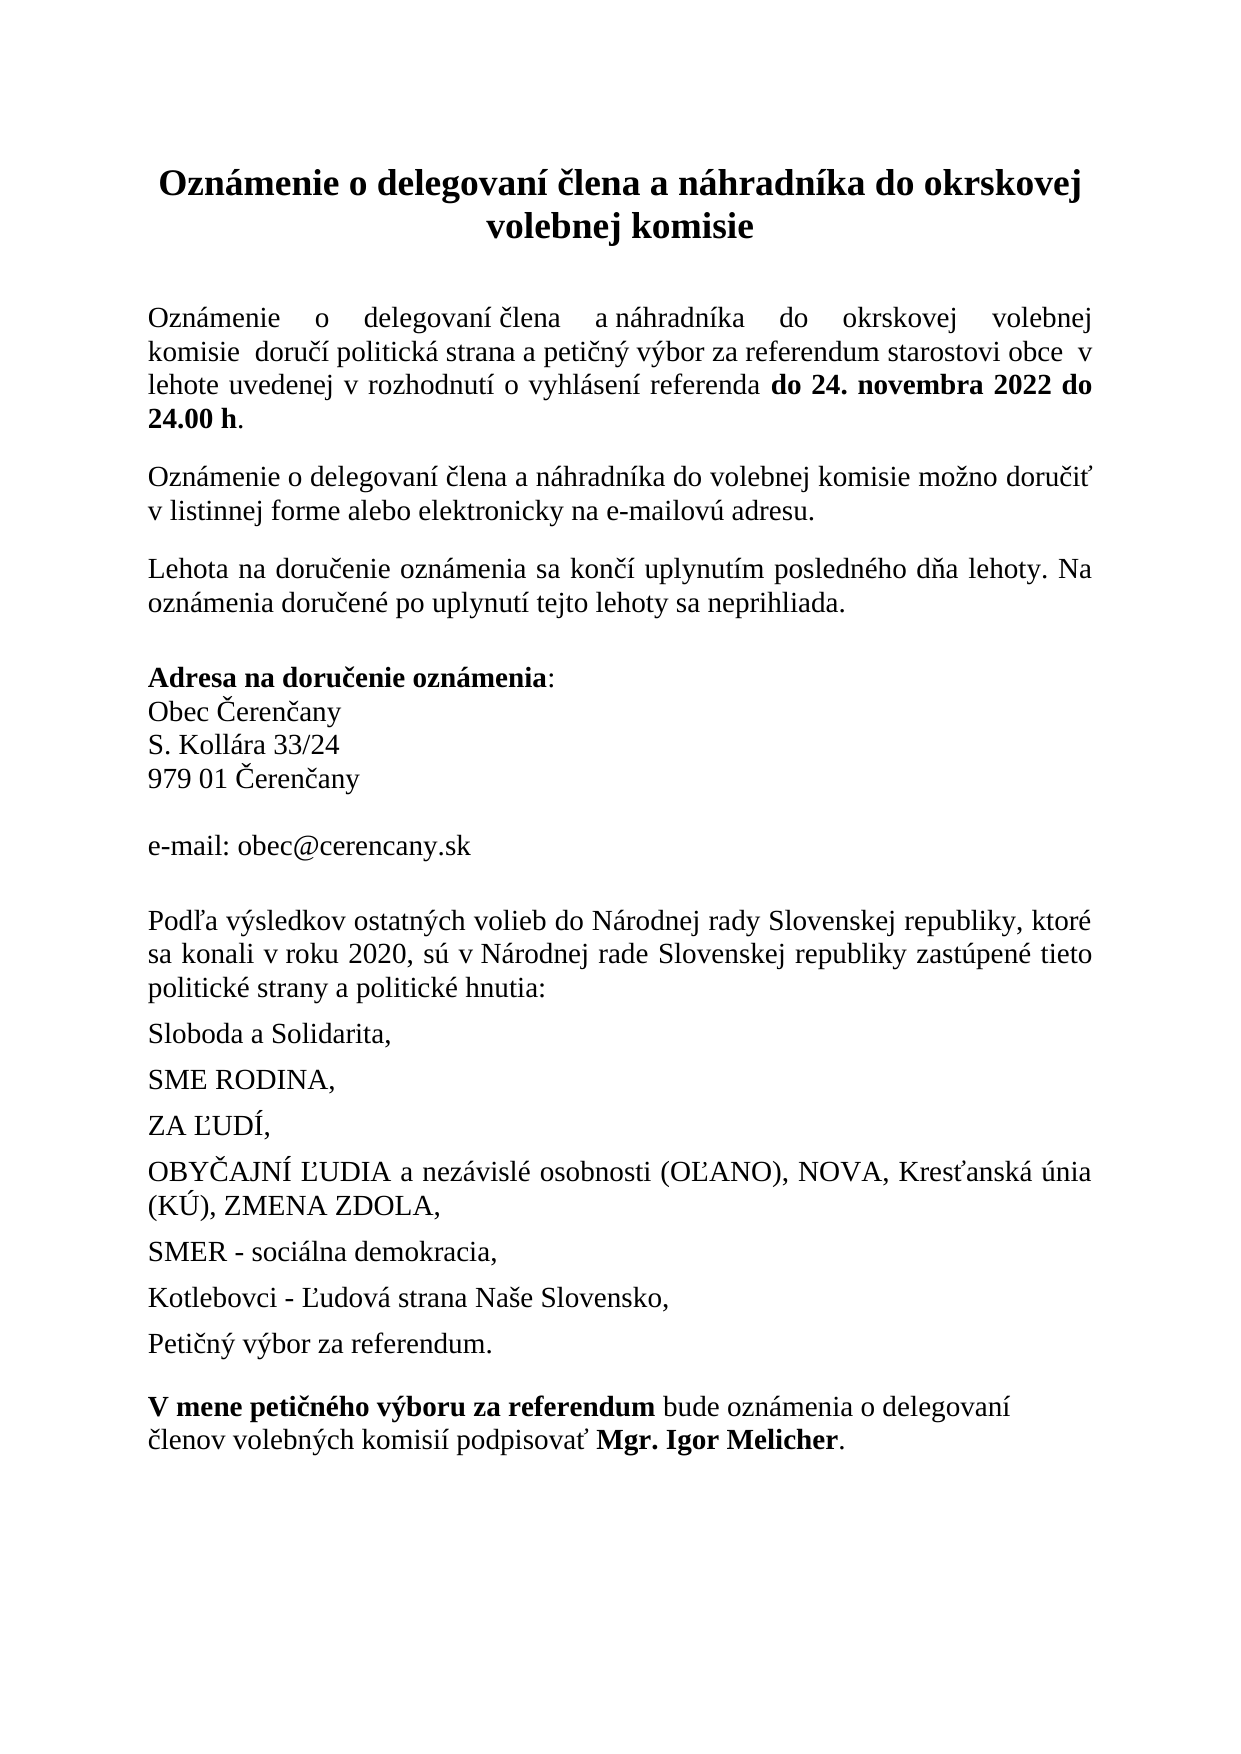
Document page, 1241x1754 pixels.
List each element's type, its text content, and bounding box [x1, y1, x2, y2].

text Oznámenie o delegovaní člena a náhradníka do okrskovej volebnej komisie doručí politická strana a petičný výbor za referendum starostovi obce v lehote uvedenej v rozhodnutí o vyhlásení referenda do 24. novembra 2022 do 24.00 h. [148, 300, 1093, 434]
text Kotlebovci - Ľudová strana Naše Slovensko, [148, 1280, 1093, 1313]
text SMER - sociálna demokracia, [148, 1234, 1093, 1267]
text Podľa výsledkov ostatných volieb do Národnej rady Slovenskej republiky, ktoré sa konali v roku 2020, sú v Národnej rade Slovenskej republiky zastúpené tieto politické strany a politické hnutia: [148, 903, 1093, 1004]
text Oznámenie o delegovaní člena a náhradníka do okrskovej volebnej komisie [148, 160, 1093, 246]
text V mene petičného výboru za referendum bude oznámenia o delegovaní členov volebných komisií podpisovať Mgr. Igor Melicher. [148, 1389, 1093, 1456]
text 979 01 Čerenčany [148, 761, 1093, 794]
text OBYČAJNÍ ĽUDIA a nezávislé osobnosti (OĽANO), NOVA, Kresťanská únia (KÚ), ZMENA ZDOLA, [148, 1154, 1093, 1221]
text SME RODINA, [148, 1062, 1093, 1096]
text S. Kollára 33/24 [148, 727, 1093, 761]
text Lehota na doručenie oznámenia sa končí uplynutím posledného dňa lehoty. Na oznámenia doručené po uplynutí tejto lehoty sa neprihliada. [148, 551, 1093, 618]
text Oznámenie o delegovaní člena a náhradníka do volebnej komisie možno doručiť v listinnej forme alebo elektronicky na e-mailovú adresu. [148, 459, 1093, 526]
text Adresa na doručenie oznámenia: [148, 660, 1093, 694]
text Petičný výbor za referendum. [148, 1326, 1093, 1359]
text Obec Čerenčany [148, 694, 1093, 727]
text Sloboda a Solidarita, [148, 1016, 1093, 1050]
text e-mail: obec@cerencany.sk [148, 828, 1093, 861]
text ZA ĽUDÍ, [148, 1108, 1093, 1142]
